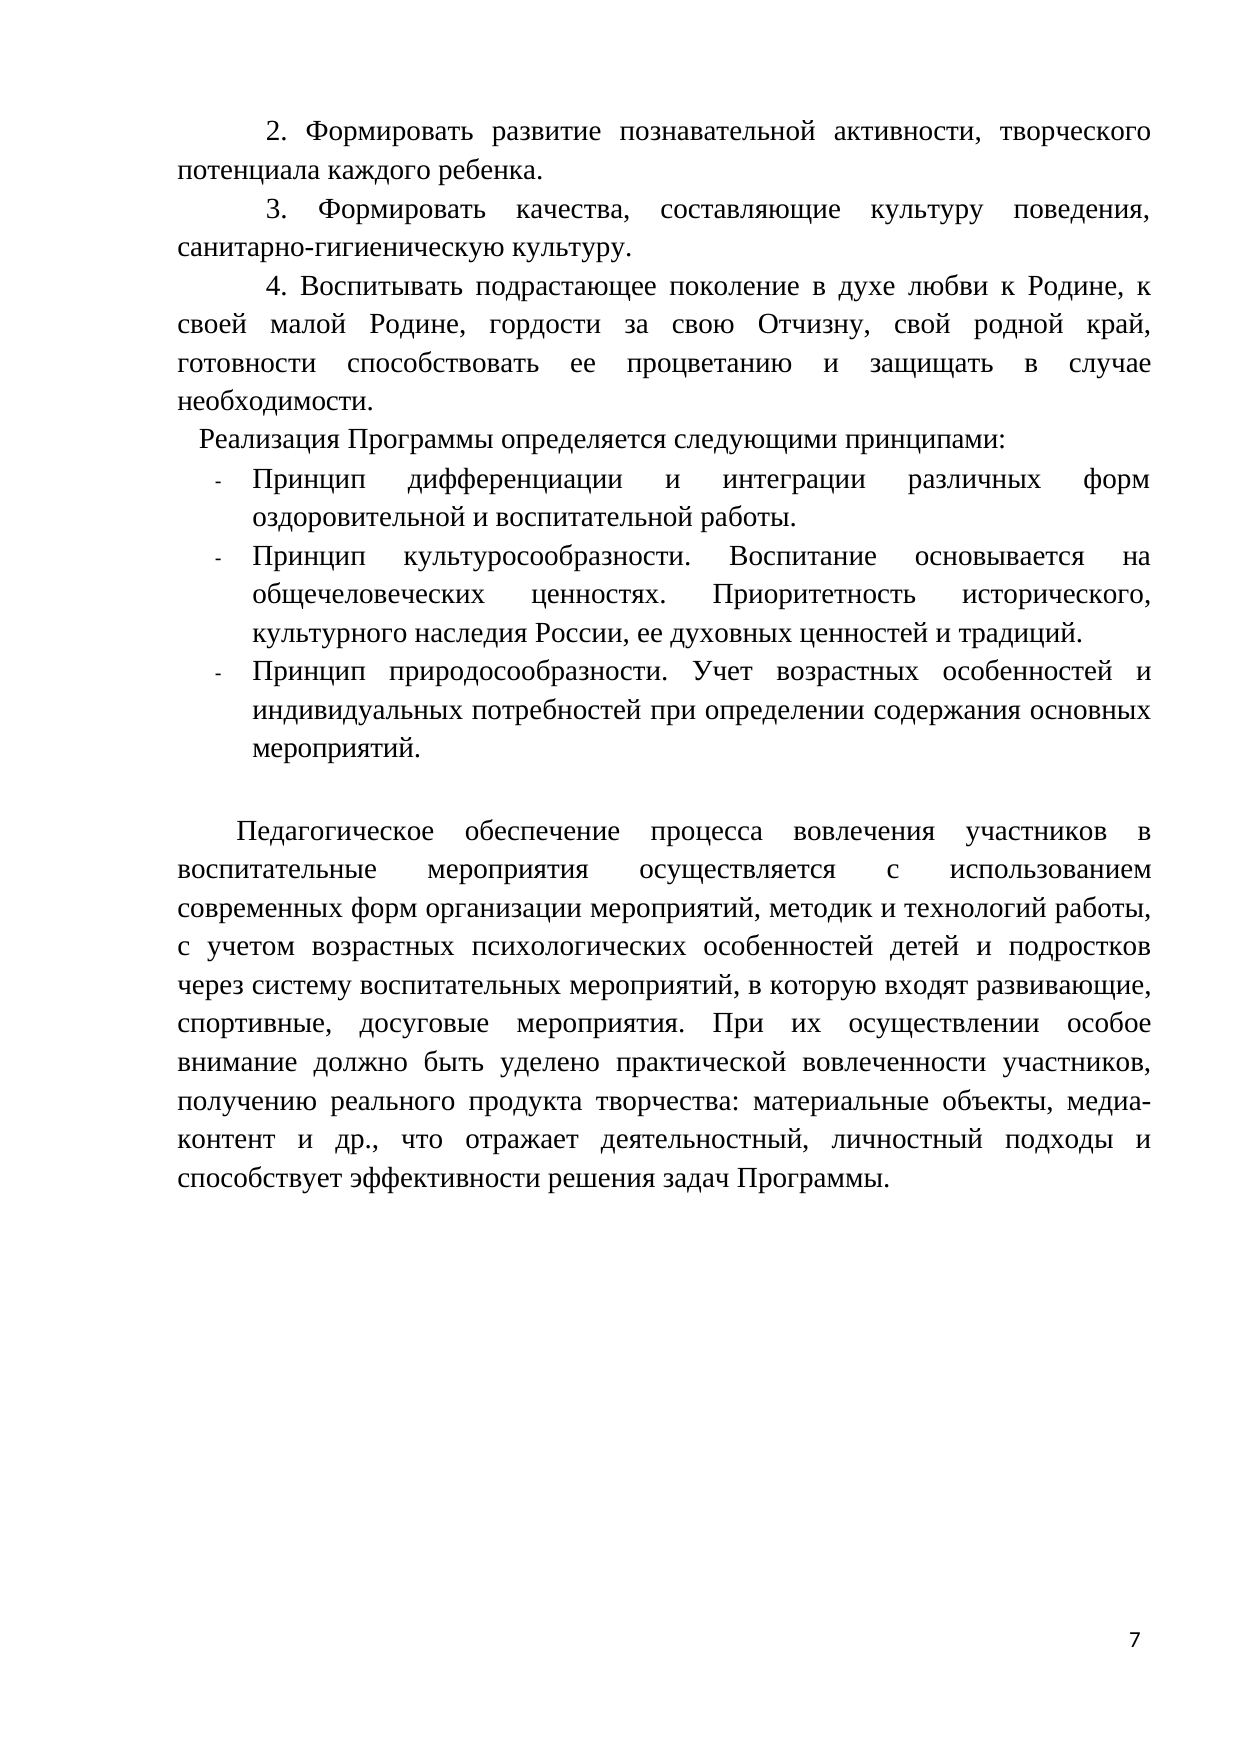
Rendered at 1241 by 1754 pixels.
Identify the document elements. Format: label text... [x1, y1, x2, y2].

list Формировать развитие познавательной активности, творческого потенциала каждого ребенка. [177, 113, 1152, 185]
list Принцип дифференциации и интеграции различных форм оздоровительной и воспитательной работы. [214, 461, 1151, 533]
list Формировать качества, составляющие культуру поведения, санитарно-гигиеническую культуру. [177, 191, 1151, 263]
text Реализация Программы определяется следующими принципами: [198, 422, 1196, 455]
list Принцип культуросообразности. Воспитание основывается на общечеловеческих ценностях. Приоритетность исторического, культурного наследия России, ее духовных ценностей и традиций. [214, 538, 1152, 648]
text Педагогическое обеспечение процесса вовлечения участников в воспитательные мероприятия осуществляется с использованием современных форм организации мероприятий, методик и технологий работы, с учетом возрастных психологических особенностей детей и подростков через систему воспитательных мероприятий, в которую входят развивающие, спортивные, досуговые мероприятия. При их осуществлении особое внимание должно быть уделено практической вовлеченности участников, получению реального продукта творчества: материальные объекты, медиа- контент и др., что отражает деятельностный, личностный подходы и способствует эффективности решения задач Программы. [177, 813, 1152, 1193]
list Воспитывать подрастающее поколение в духе любви к Родине, к своей малой Родине, гордости за свою Отчизну, свой родной край, готовности способствовать ее процветанию и защищать в случае необходимости. [177, 268, 1152, 417]
list Принцип природосообразности. Учет возрастных особенностей и индивидуальных потребностей при определении содержания основных мероприятий. [214, 653, 1152, 764]
